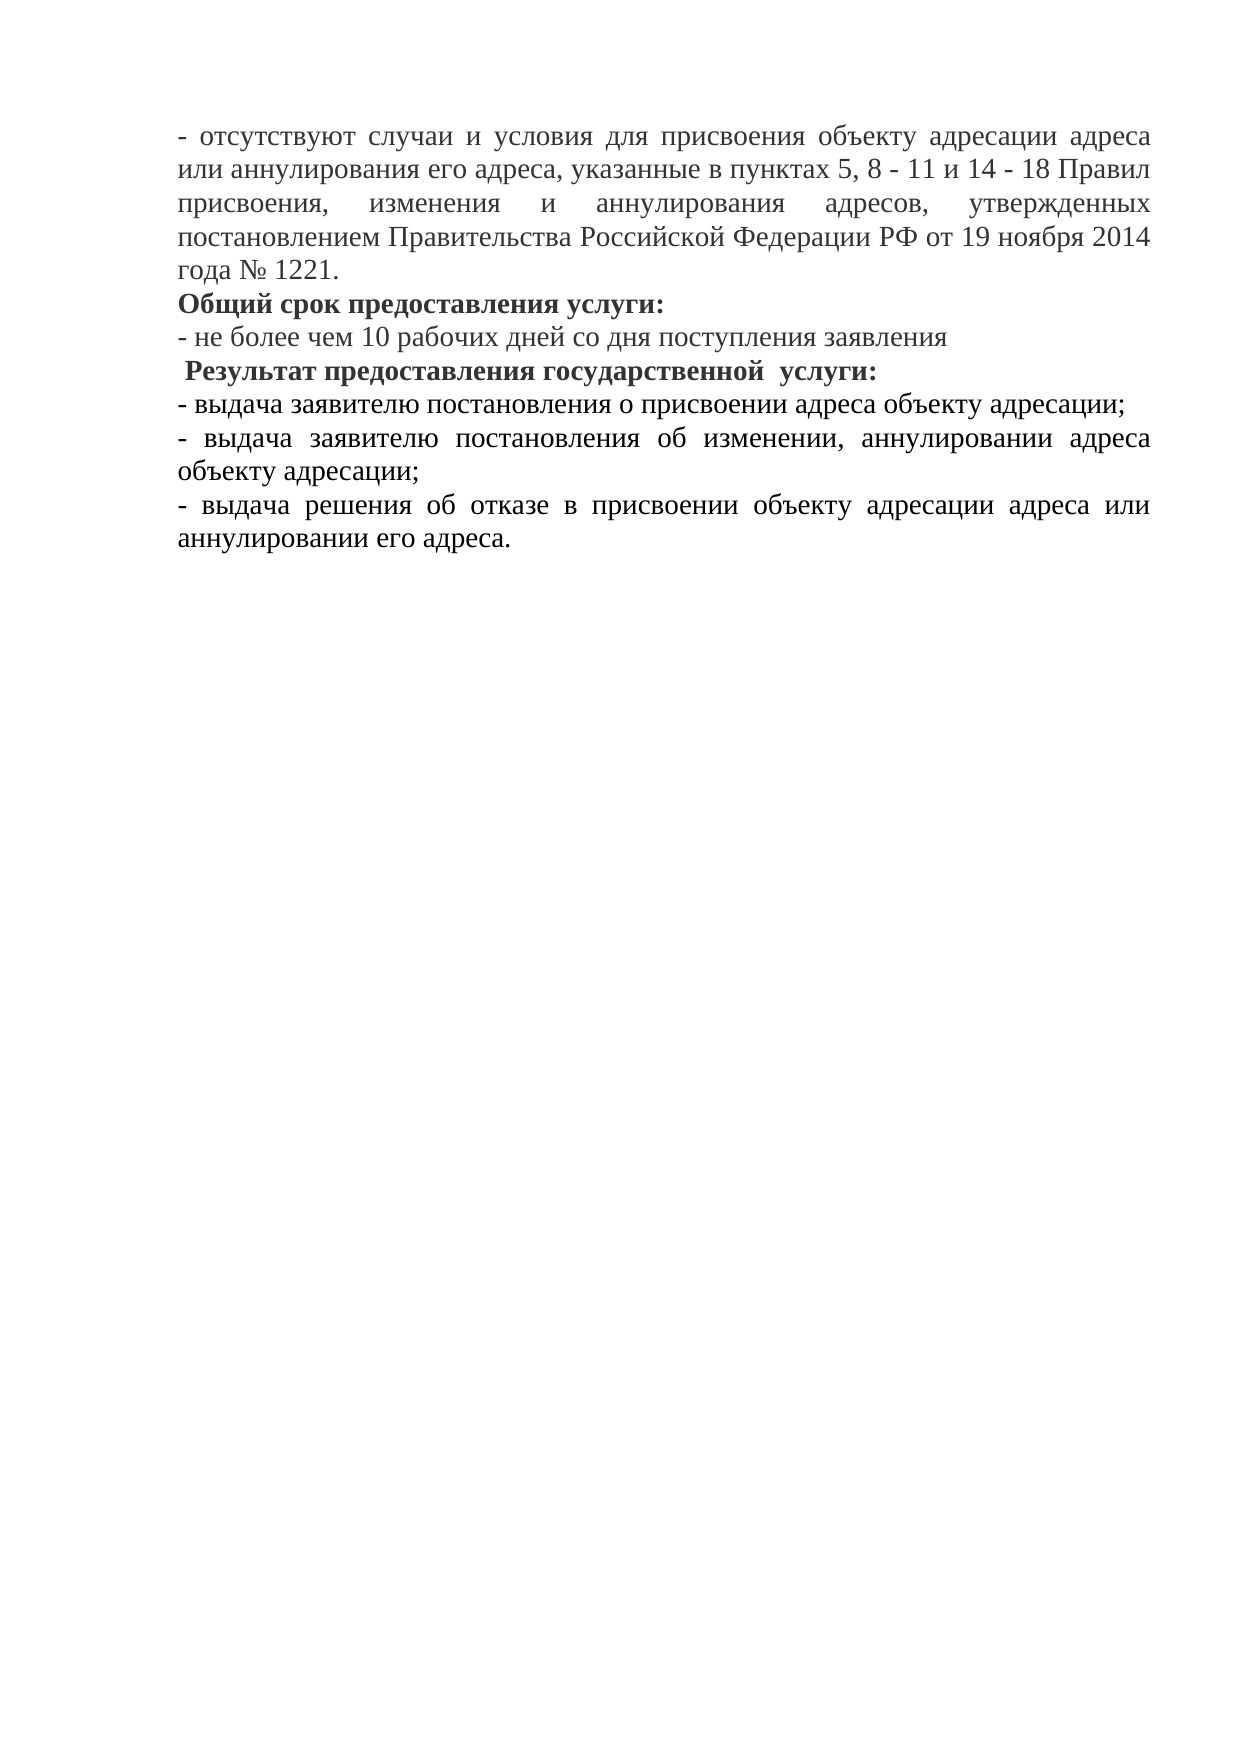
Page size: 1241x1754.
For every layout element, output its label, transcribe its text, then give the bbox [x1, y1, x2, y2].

text Общий срок предоставления услуги: [177, 286, 1152, 319]
text Результат предоставления государственной услуги: [177, 353, 1152, 386]
text - выдача решения об отказе в присвоении объекту адресации адреса или аннулировании его адреса. [177, 487, 1152, 554]
text - выдача заявителю постановления о присвоении адреса объекту адресации; [177, 386, 1152, 420]
text - отсутствуют случаи и условия для присвоения объекту адресации адреса или аннулирования его адреса, указанные в пунктах 5, 8 - 11 и 14 - 18 Правил присвоения, изменения и аннулирования адресов, утвержденных постановлением Правительства Российской Федерации РФ от 19 ноября 2014 года № 1221. [177, 118, 1152, 286]
text - выдача заявителю постановления об изменении, аннулировании адреса объекту адресации; [177, 420, 1152, 487]
text - не более чем 10 рабочих дней со дня поступления заявления [177, 319, 1152, 353]
